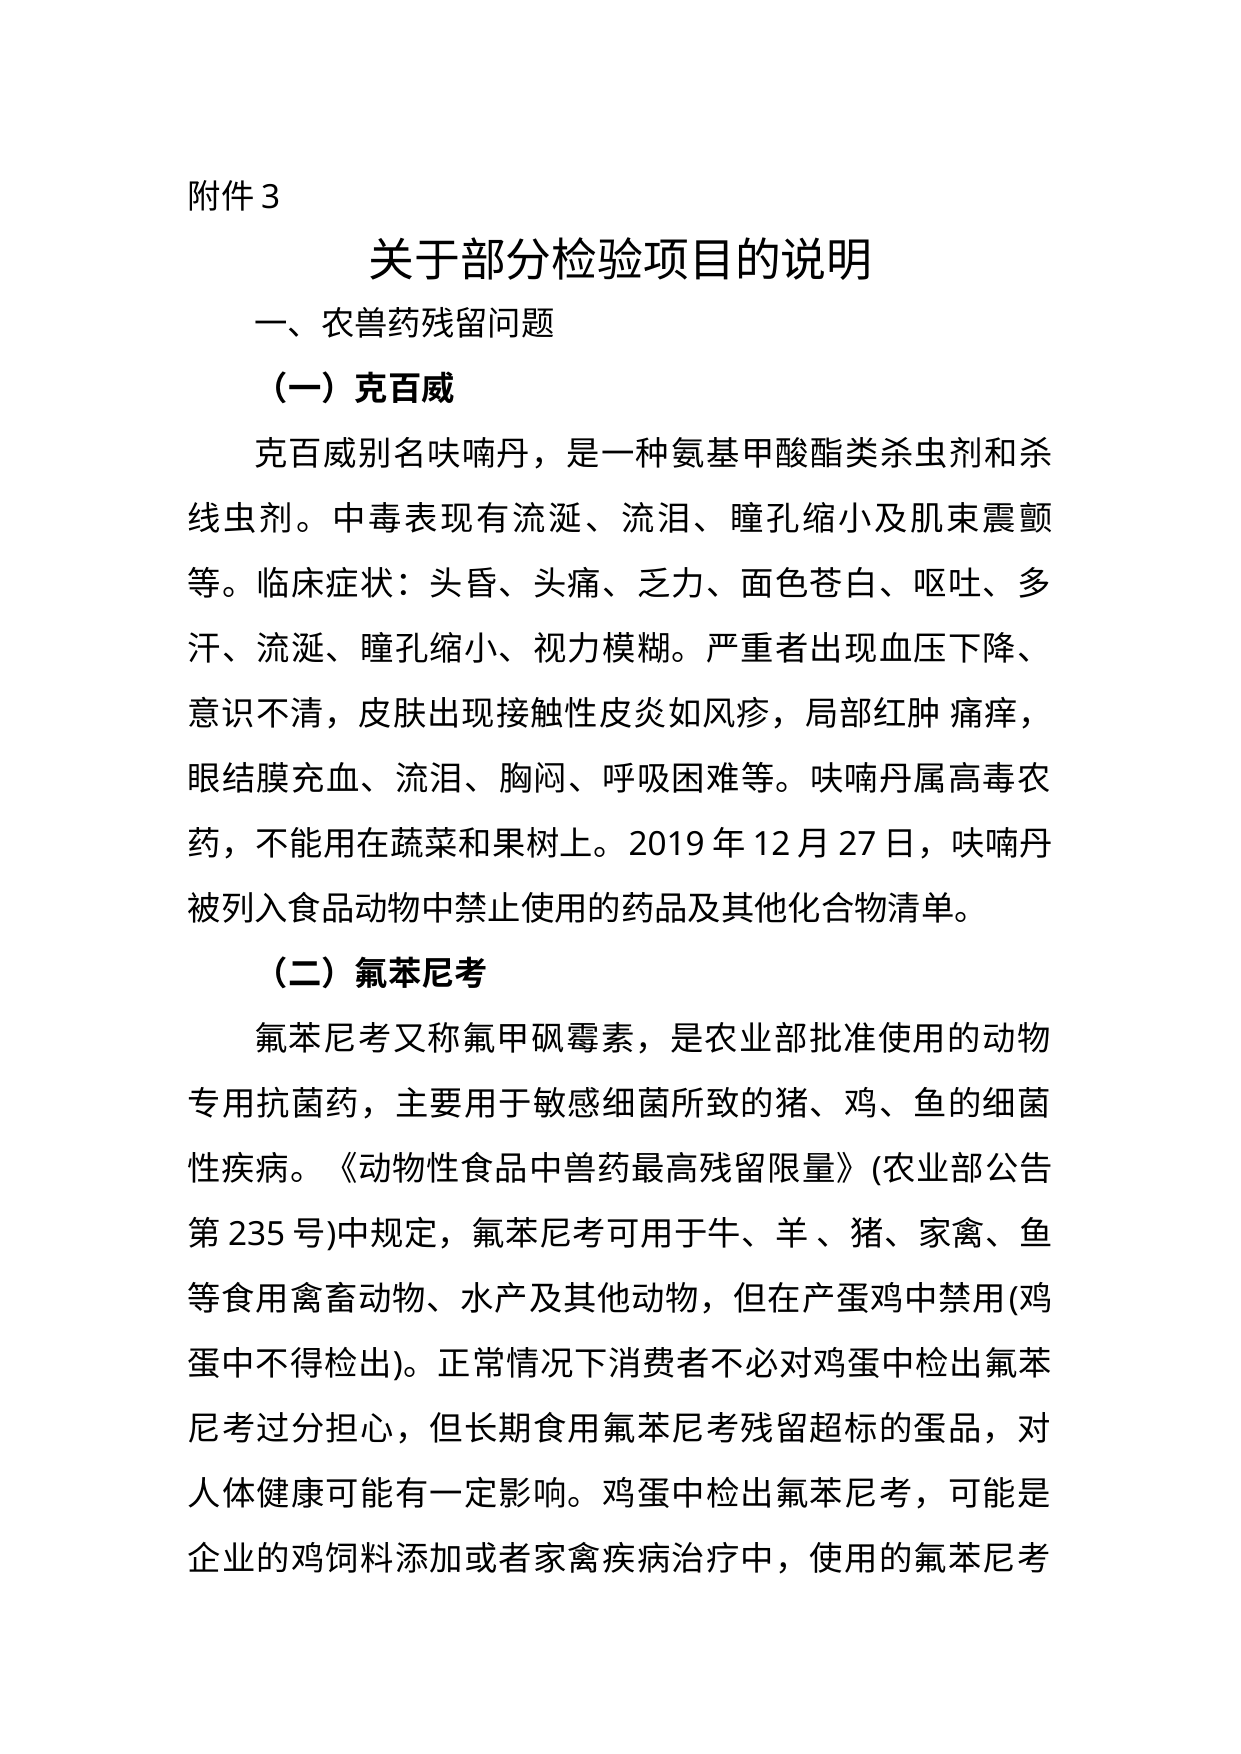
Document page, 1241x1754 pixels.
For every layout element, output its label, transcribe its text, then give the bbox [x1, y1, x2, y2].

list 克百威别名呋喃丹，是一种氨基甲酸酯类杀虫剂和杀线虫剂。中毒表现有流涎、流泪、瞳孔缩小及肌束震颤等。临床症状：头昏、头痛、乏力、面色苍白、呕吐、多汗、流涎、瞳孔缩小、视力模糊。严重者出现血压下降、意识不清，皮肤出现接触性皮炎如风疹，局部红肿 痛痒，眼结膜充血、流泪、胸闷、呼吸困难等。呋喃丹属高毒农药，不能用在蔬菜和果树上。2019年12月27日，呋喃丹被列入食品动物中禁止使用的药品及其他化合物清单。 [187, 418, 1053, 938]
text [187, 1003, 1053, 1588]
text 一、农兽药残留问题 [187, 288, 1053, 353]
text 附件3 [187, 162, 1053, 227]
list （一）克百威 [187, 353, 1053, 418]
text 关于部分检验项目的说明 [187, 227, 1053, 288]
text （二）氟苯尼考 [187, 938, 1053, 1003]
